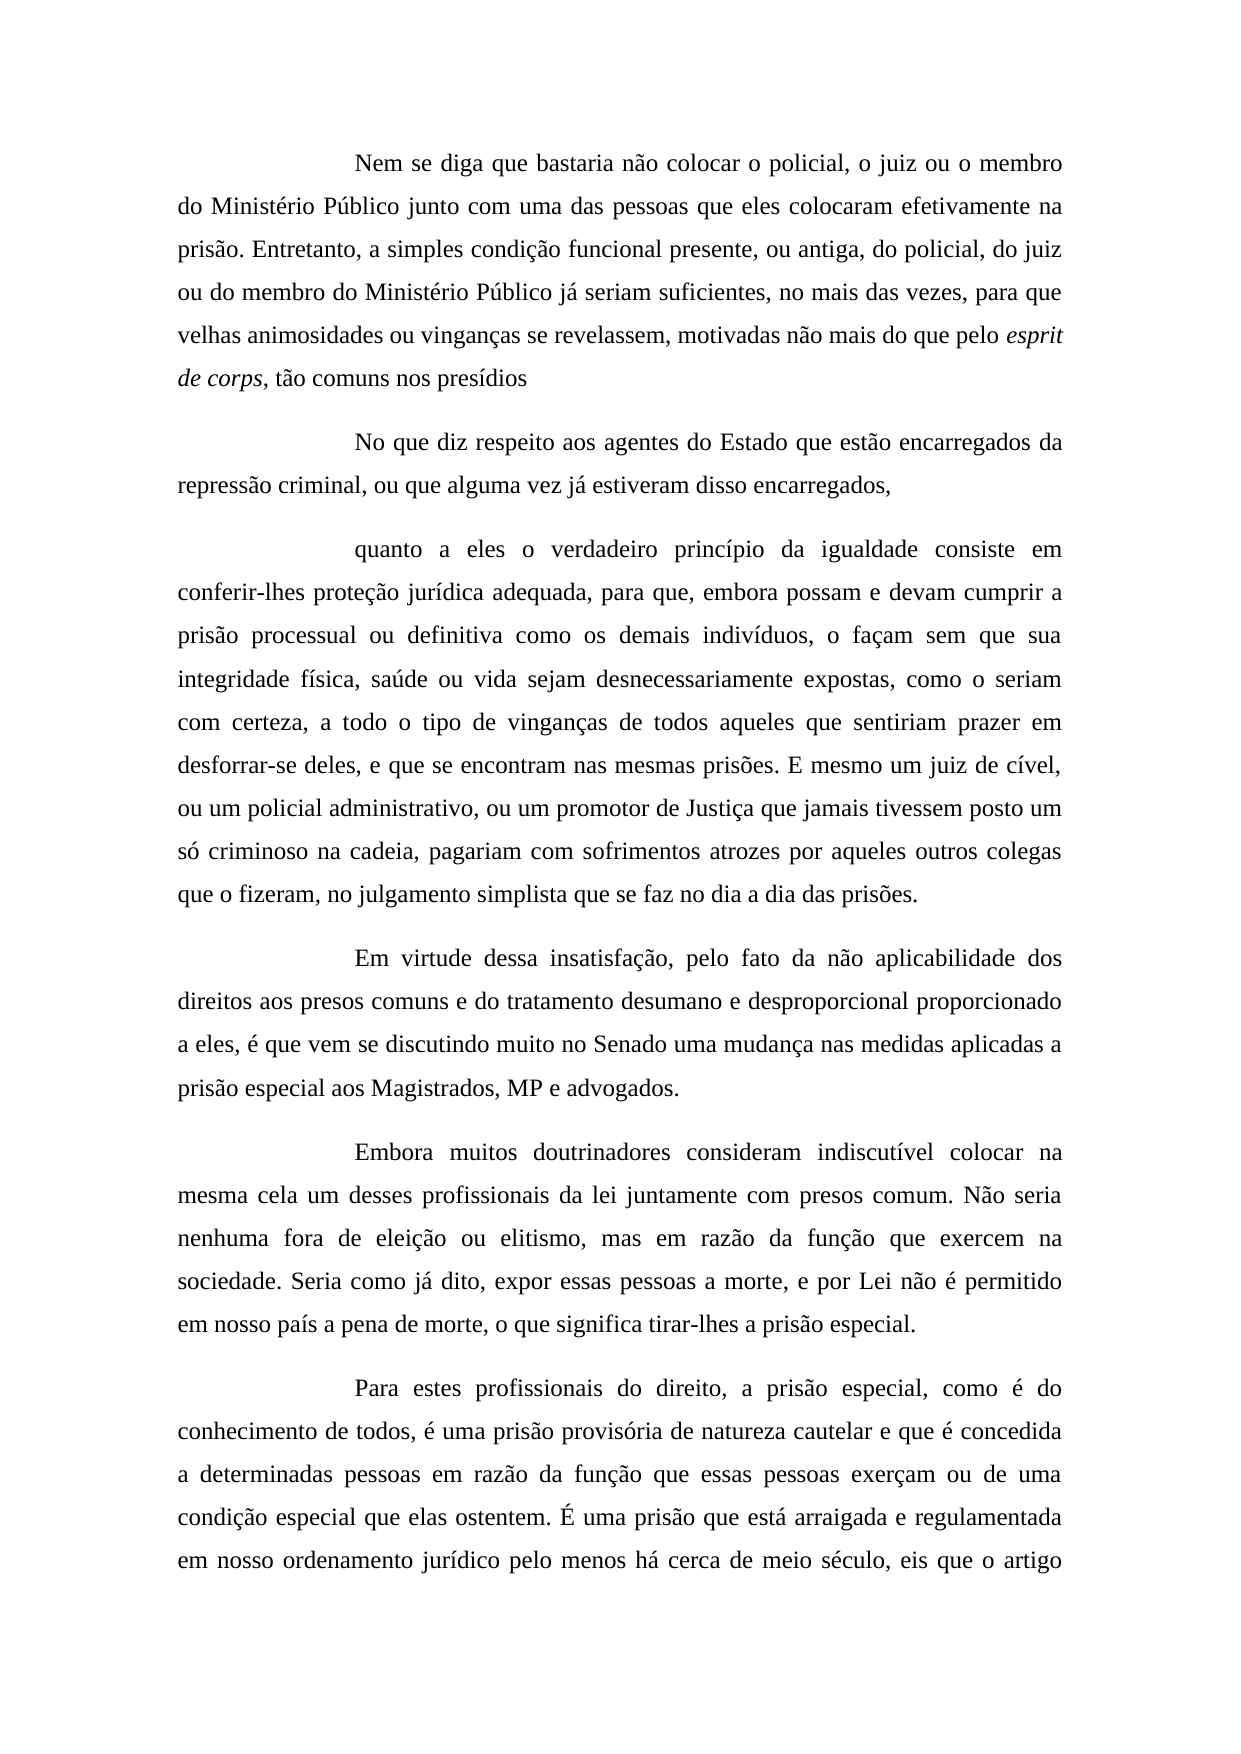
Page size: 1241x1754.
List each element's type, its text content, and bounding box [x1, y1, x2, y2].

text No que diz respeito aos agentes do Estado que estão encarregados da repressão criminal, ou que alguma vez já estiveram disso encarregados, [177, 427, 1063, 499]
text Em virtude dessa insatisfação, pelo fato da não aplicabilidade dos direitos aos presos comuns e do tratamento desumano e desproporcional proporcionado a eles, é que vem se discutindo muito no Senado uma mudança nas medidas aplicadas a prisão especial aos Magistrados, MP e advogados. [177, 943, 1063, 1101]
text Nem se diga que bastaria não colocar o policial, o juiz ou o membro do Ministério Público junto com uma das pessoas que eles colocaram efetivamente na prisão. Entretanto, a simples condição funcional presente, ou antiga, do policial, do juiz ou do membro do Ministério Público já seriam suficientes, no mais das vezes, para que velhas animosidades ou vinganças se revelassem, motivadas não mais do que pelo esprit de corps, tão comuns nos presídios [177, 148, 1063, 392]
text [177, 1373, 1063, 1574]
text quanto a eles o verdadeiro princípio da igualdade consiste em conferir-lhes proteção jurídica adequada, para que, embora possam e devam cumprir a prisão processual ou definitiva como os demais indivíduos, o façam sem que sua integridade física, saúde ou vida sejam desnecessariamente expostas, como o seriam com certeza, a todo o tipo de vinganças de todos aqueles que sentiriam prazer em desforrar-se deles, e que se encontram nas mesmas prisões. E mesmo um juiz de cível, ou um policial administrativo, ou um promotor de Justiça que jamais tivessem posto um só criminoso na cadeia, pagariam com sofrimentos atrozes por aqueles outros colegas que o fizeram, no julgamento simplista que se faz no dia a dia das prisões. [177, 534, 1063, 908]
text Embora muitos doutrinadores consideram indiscutível colocar na mesma cela um desses profissionais da lei juntamente com presos comum. Não seria nenhuma fora de eleição ou elitismo, mas em razão da função que exercem na sociedade. Seria como já dito, expor essas pessoas a morte, e por Lei não é permitido em nosso país a pena de morte, o que significa tirar-lhes a prisão especial. [177, 1137, 1063, 1338]
